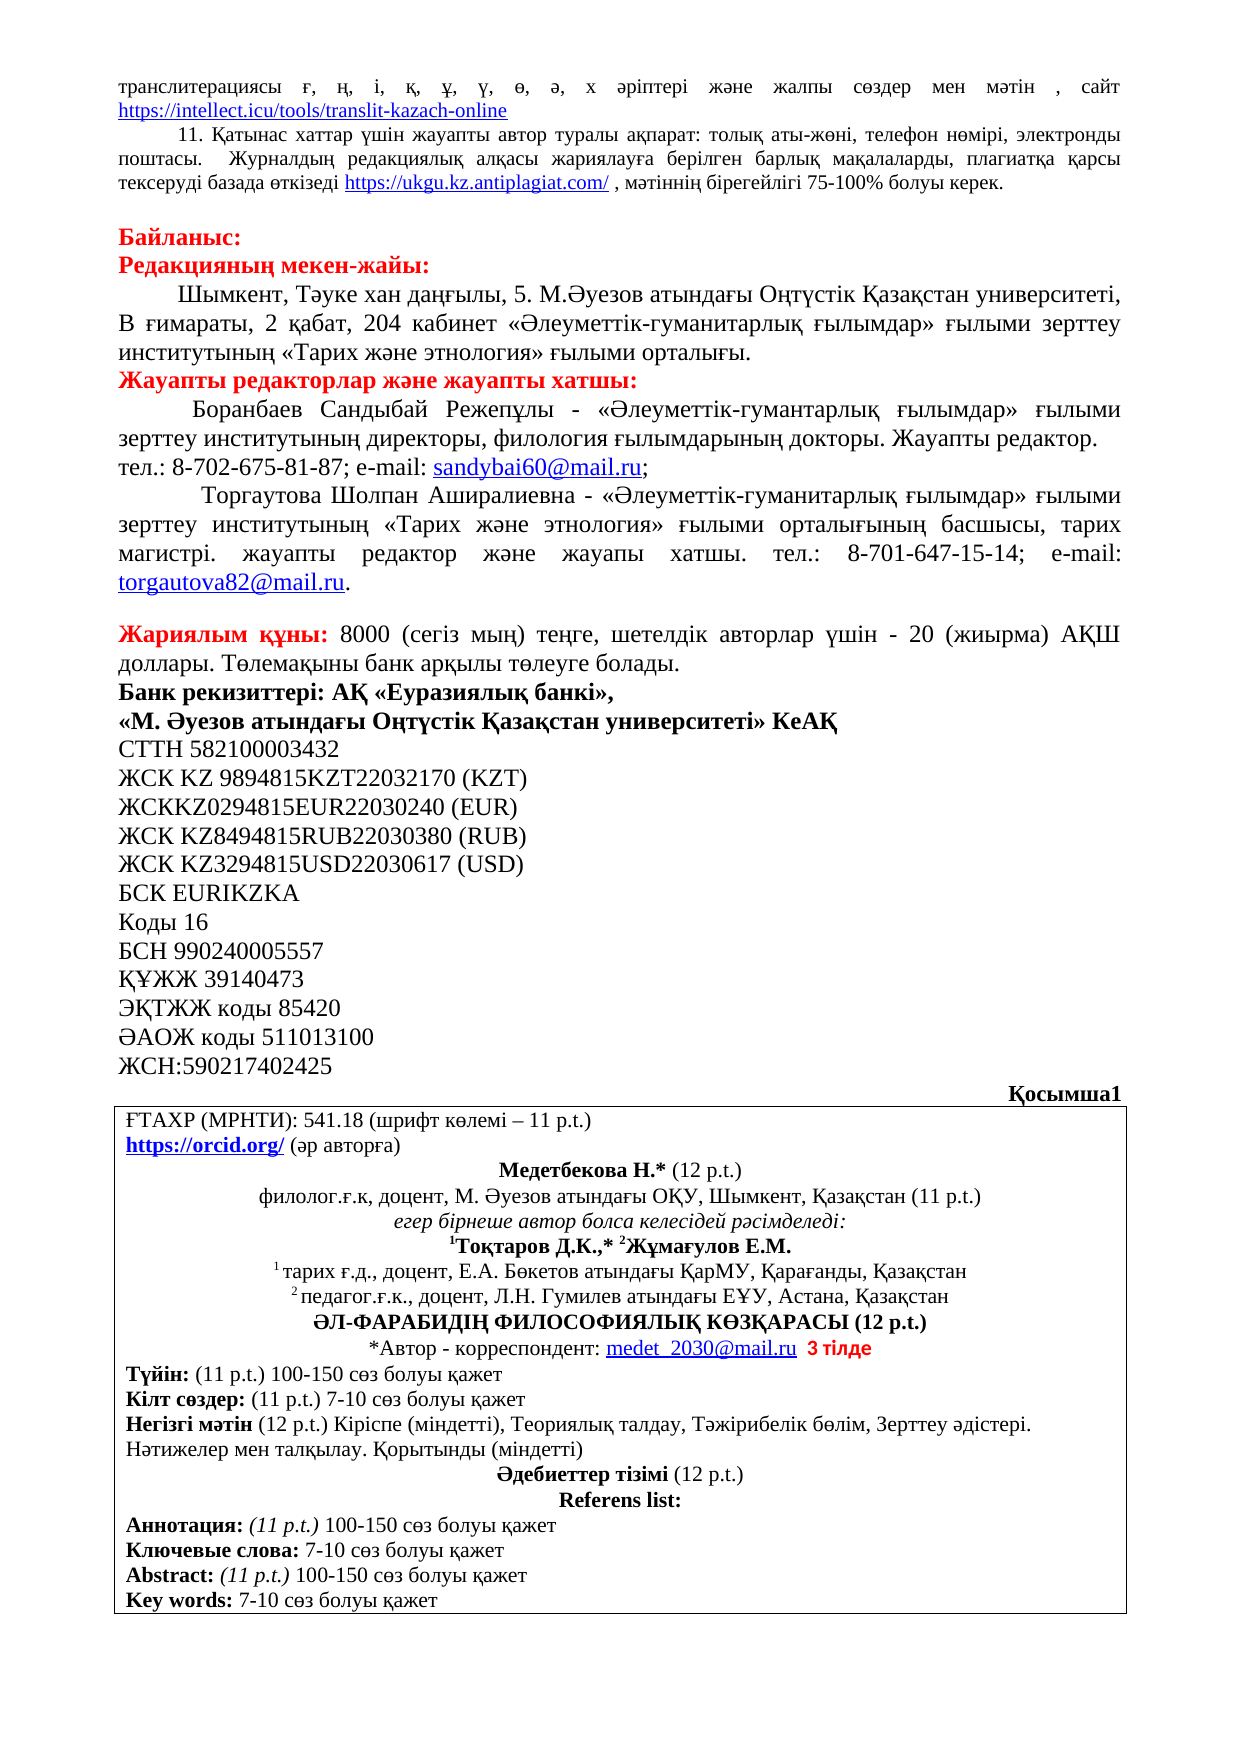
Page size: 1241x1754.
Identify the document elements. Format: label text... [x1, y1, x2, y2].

table_cell Түйін: (11 p.t.) 100-150 сөз болуы қажет Кілт сөздер: (11 p.t.) 7-10 сөз болуы қажет [115, 1361, 1126, 1411]
text ЖСК KZ 9894815KZT22032170 (KZT) [118, 763, 1122, 792]
text ЖСК KZ8494815RUB22030380 (RUB) [118, 821, 1122, 849]
text Редакцияның мекен-жайы: [118, 251, 1122, 279]
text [118, 74, 1122, 122]
text «М. Әуезов атындағы Оңтүстік Қазақстан университеті» КеАҚ [118, 706, 1122, 734]
table_cell https://orcid.org/ (әр авторға) Медетбекова Н.* (12 p.t.) филолог.ғ.к, доцент, М. Әуезов атындағы ОҚУ, Шымкент, Қазақстан (11 p.t.) егер бірнеше автор болса келесідей рәсімделеді: 1Тоқтаров Д.К.,* 2Жұмағулов Е.М. 1 тарих ғ.д., доцент, Е.А. Бөкетов атындағы ҚарМУ, Қарағанды, Қазақстан 2 педагог.ғ.к., доцент, Л.Н. Гумилев атындағы ЕҰУ, Астана, Қазақстан ӘЛ-ФАРАБИДІҢ ФИЛОСОФИЯЛЫҚ КӨЗҚАРАСЫ (12 p.t.) [115, 1132, 1126, 1334]
text Қосымша1 [118, 1079, 1122, 1106]
table_header ҒТАХР (МРНТИ): 541.18 (шрифт көлемі – 11 p.t.) [115, 1107, 1126, 1132]
text тел.: 8-702-675-81-87; e-mail: sandybai60@mail.ru; [118, 452, 1122, 481]
text БСК EURIKZKA [118, 878, 1122, 907]
text Байланыс: [118, 222, 1122, 251]
text ЖСН:590217402425 [118, 1051, 1122, 1079]
text Жариялым құны: 8000 (сегіз мың) теңге, шетелдік авторлар үшін - 20 (жиырма) АҚШ доллары. Төлемақыны банк арқылы төлеуге болады. [118, 619, 1122, 677]
text БСН 990240005557 [118, 936, 1122, 964]
text 11. Қатынас хаттар үшін жауапты автор туралы ақпарат: толық аты-жөні, телефон нөмірі, электронды поштасы. Журналдың редакциялық алқасы жариялауға берілген барлық мақалаларды, плагиатқа қарсы тексеруді базада өткізеді https://ukgu.kz.antiplagiat.com/ , мәтіннің бірегейлігі 75-100% болуы керек. [118, 122, 1122, 194]
text ЭҚТЖЖ коды 85420 [118, 993, 1122, 1022]
text Торгаутова Шолпан Аширалиевна - «Әлеуметтік-гуманитарлық ғылымдар» ғылыми зерттеу институтының «Тарих және этнология» ғылыми орталығының басшысы, тарих магистрі. жауапты редактор және жауапы хатшы. тел.: 8-701-647-15-14; e-mail: torgautova82@mail.ru. [118, 481, 1122, 596]
text СТТН 582100003432 [118, 734, 1122, 763]
text Банк рекизиттері: АҚ «Еуразиялық банкі», [118, 677, 1122, 706]
text Шымкент, Тәуке хан даңғылы, 5. М.Әуезов атындағы Оңтүстік Қазақстан университеті, В ғимараты, 2 қабат, 204 кабинет «Әлеуметтік-гуманитарлық ғылымдар» ғылыми зерттеу институтының «Тарих және этнология» ғылыми орталығы. [118, 279, 1122, 366]
text ҚҰЖЖ 39140473 [118, 964, 1122, 993]
text Боранбаев Сандыбай Режепұлы - «Әлеуметтік-гумантарлық ғылымдар» ғылыми зерттеу институтының директоры, филология ғылымдарының докторы. Жауапты редактор. [118, 394, 1122, 452]
text Жауапты редакторлар және жауапты хатшы: [118, 366, 1122, 394]
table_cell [115, 1411, 1126, 1613]
text ЖСКKZ0294815EUR22030240 (EUR) [118, 792, 1122, 821]
text Коды 16 [118, 907, 1122, 936]
text ЖСК KZ3294815USD22030617 (USD) [118, 849, 1122, 878]
table_cell *Автор - корреспондент: medet_2030@mail.ru 3 тілде [115, 1334, 1126, 1361]
text ӘАОЖ коды 511013100 [118, 1022, 1122, 1051]
